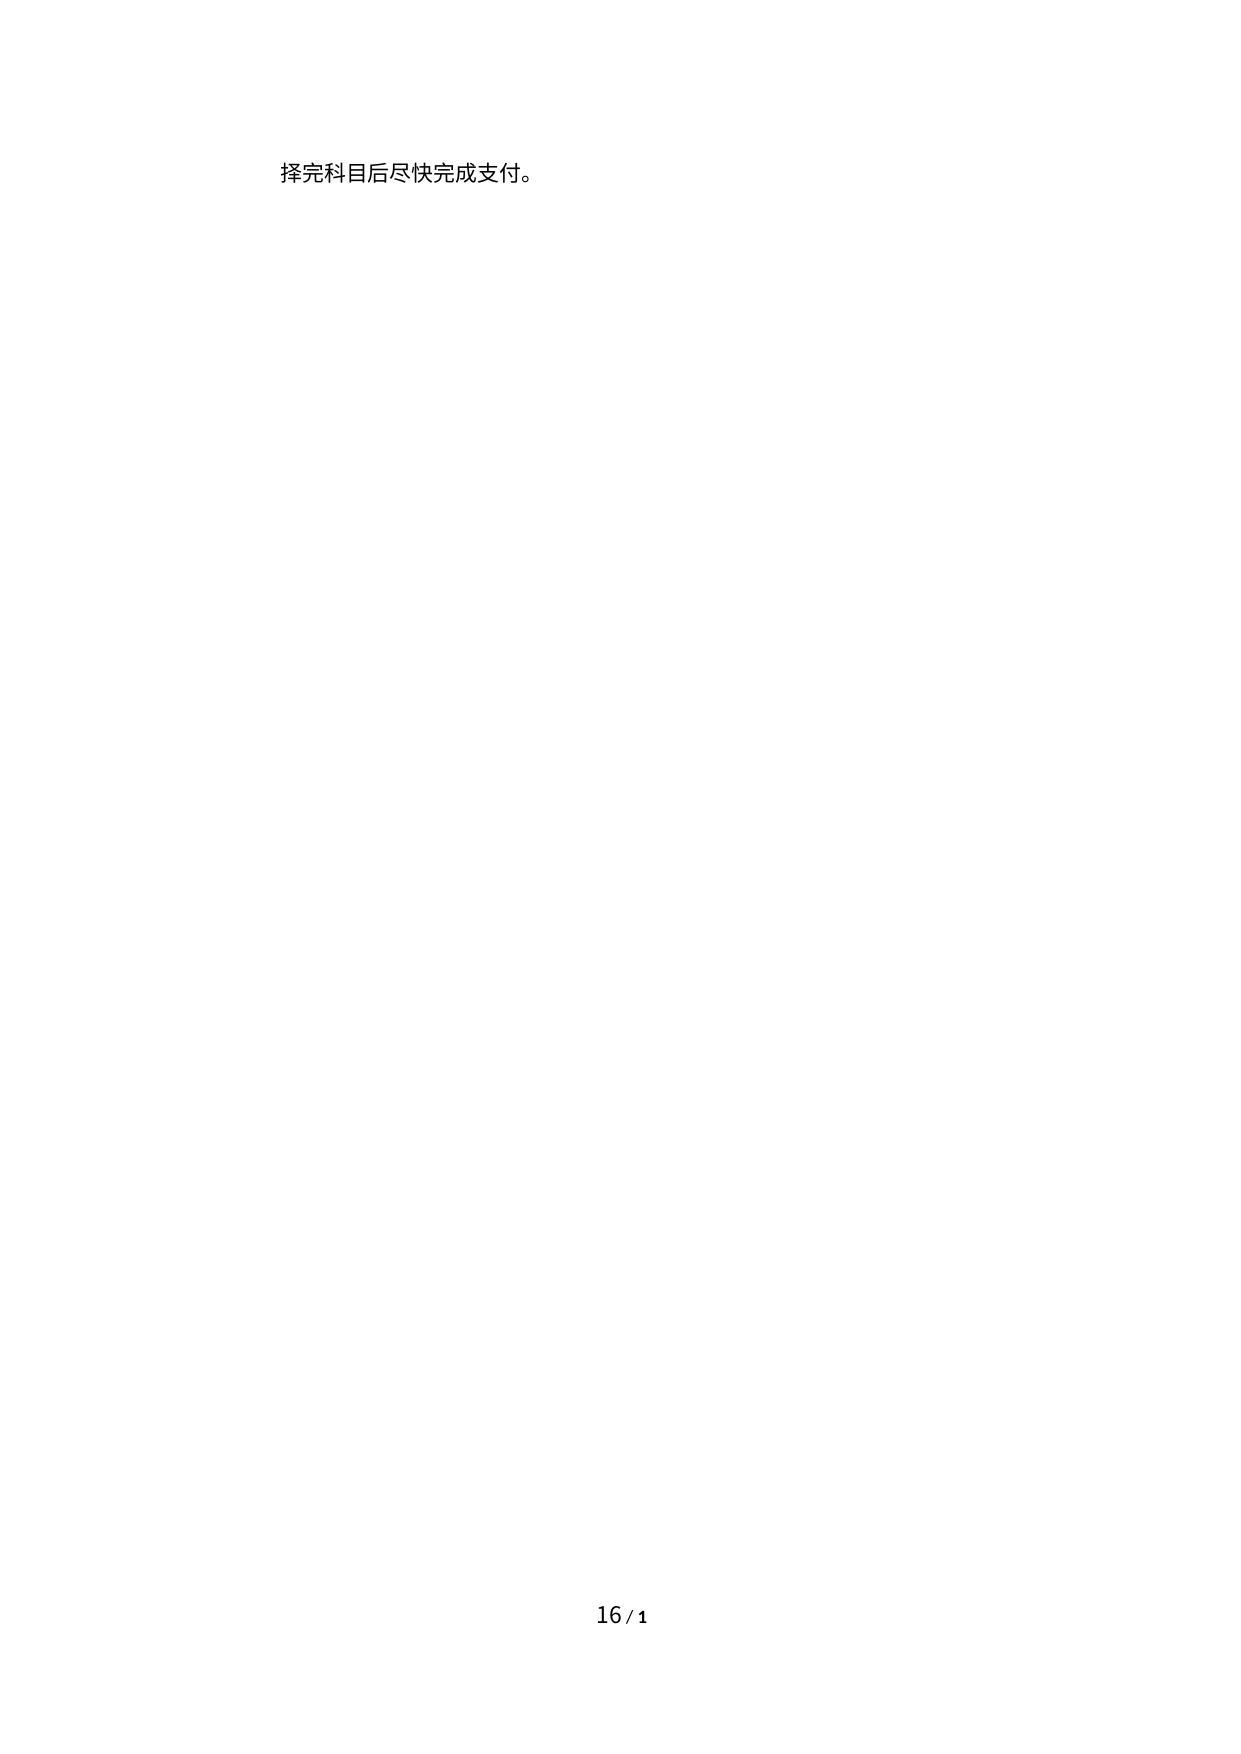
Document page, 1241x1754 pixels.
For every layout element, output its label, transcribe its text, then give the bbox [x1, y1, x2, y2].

text 择完科目后尽快完成支付。 [280, 156, 1123, 188]
